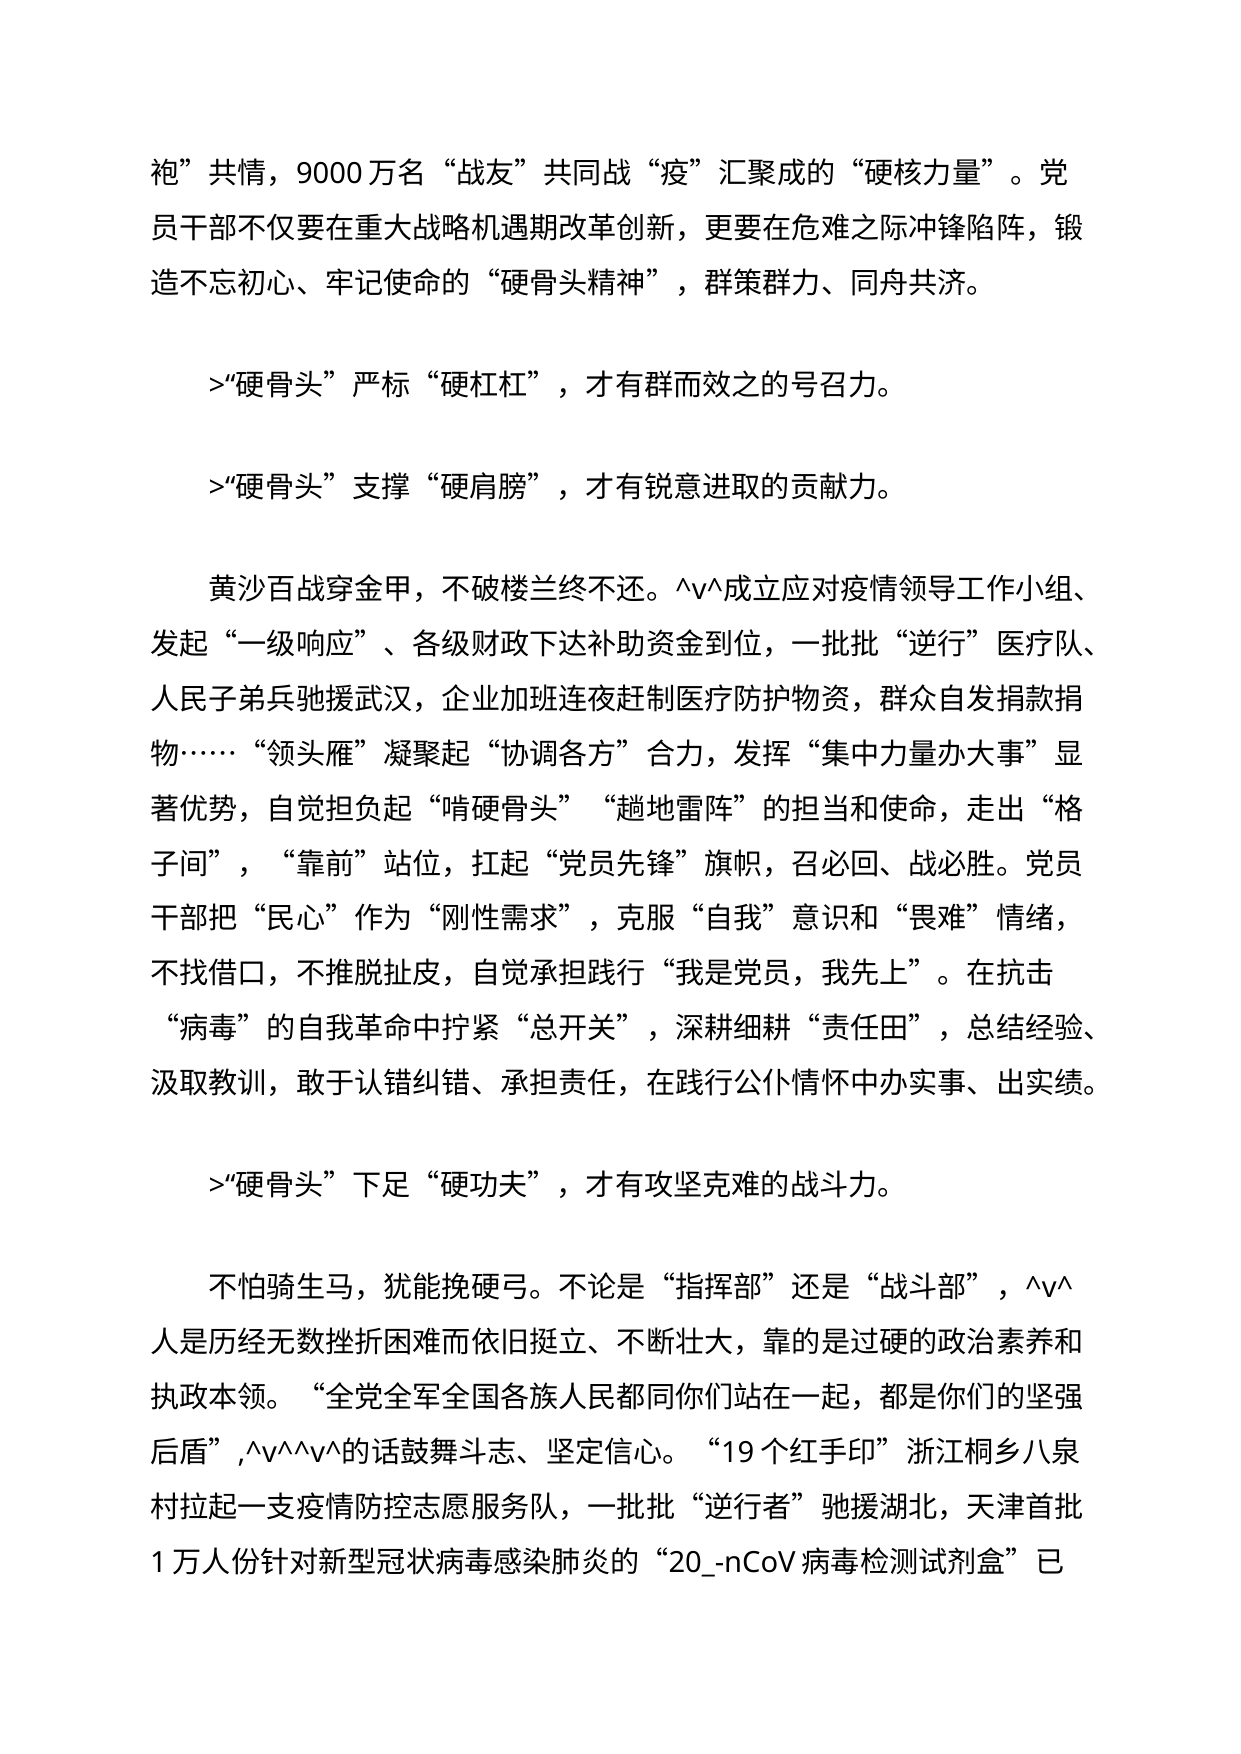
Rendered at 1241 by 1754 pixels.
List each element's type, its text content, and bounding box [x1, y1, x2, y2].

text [150, 150, 1090, 302]
text >“硬骨头”下足“硬功夫”，才有攻坚克难的战斗力。 [150, 1162, 1090, 1204]
text 黄沙百战穿金甲，不破楼兰终不还。^v^成立应对疫情领导工作小组、发起“一级响应”、各级财政下达补助资金到位，一批批“逆行”医疗队、人民子弟兵驰援武汉，企业加班连夜赶制医疗防护物资，群众自发捐款捐物……“领头雁”凝聚起“协调各方”合力，发挥“集中力量办大事”显著优势，自觉担负起“啃硬骨头”“趟地雷阵”的担当和使命，走出“格子间”，“靠前”站位，扛起“党员先锋”旗帜，召必回、战必胜。党员干部把“民心”作为“刚性需求”，克服“自我”意识和“畏难”情绪，不找借口，不推脱扯皮，自觉承担践行“我是党员，我先上”。在抗击“病毒”的自我革命中拧紧“总开关”，深耕细耕“责任田”，总结经验、汲取教训，敢于认错纠错、承担责任，在践行公仆情怀中办实事、出实绩。 [150, 566, 1090, 1102]
text >“硬骨头”支撑“硬肩膀”，才有锐意进取的贡献力。 [150, 464, 1090, 506]
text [150, 1263, 1090, 1581]
text >“硬骨头”严标“硬杠杠”，才有群而效之的号召力。 [150, 362, 1090, 404]
